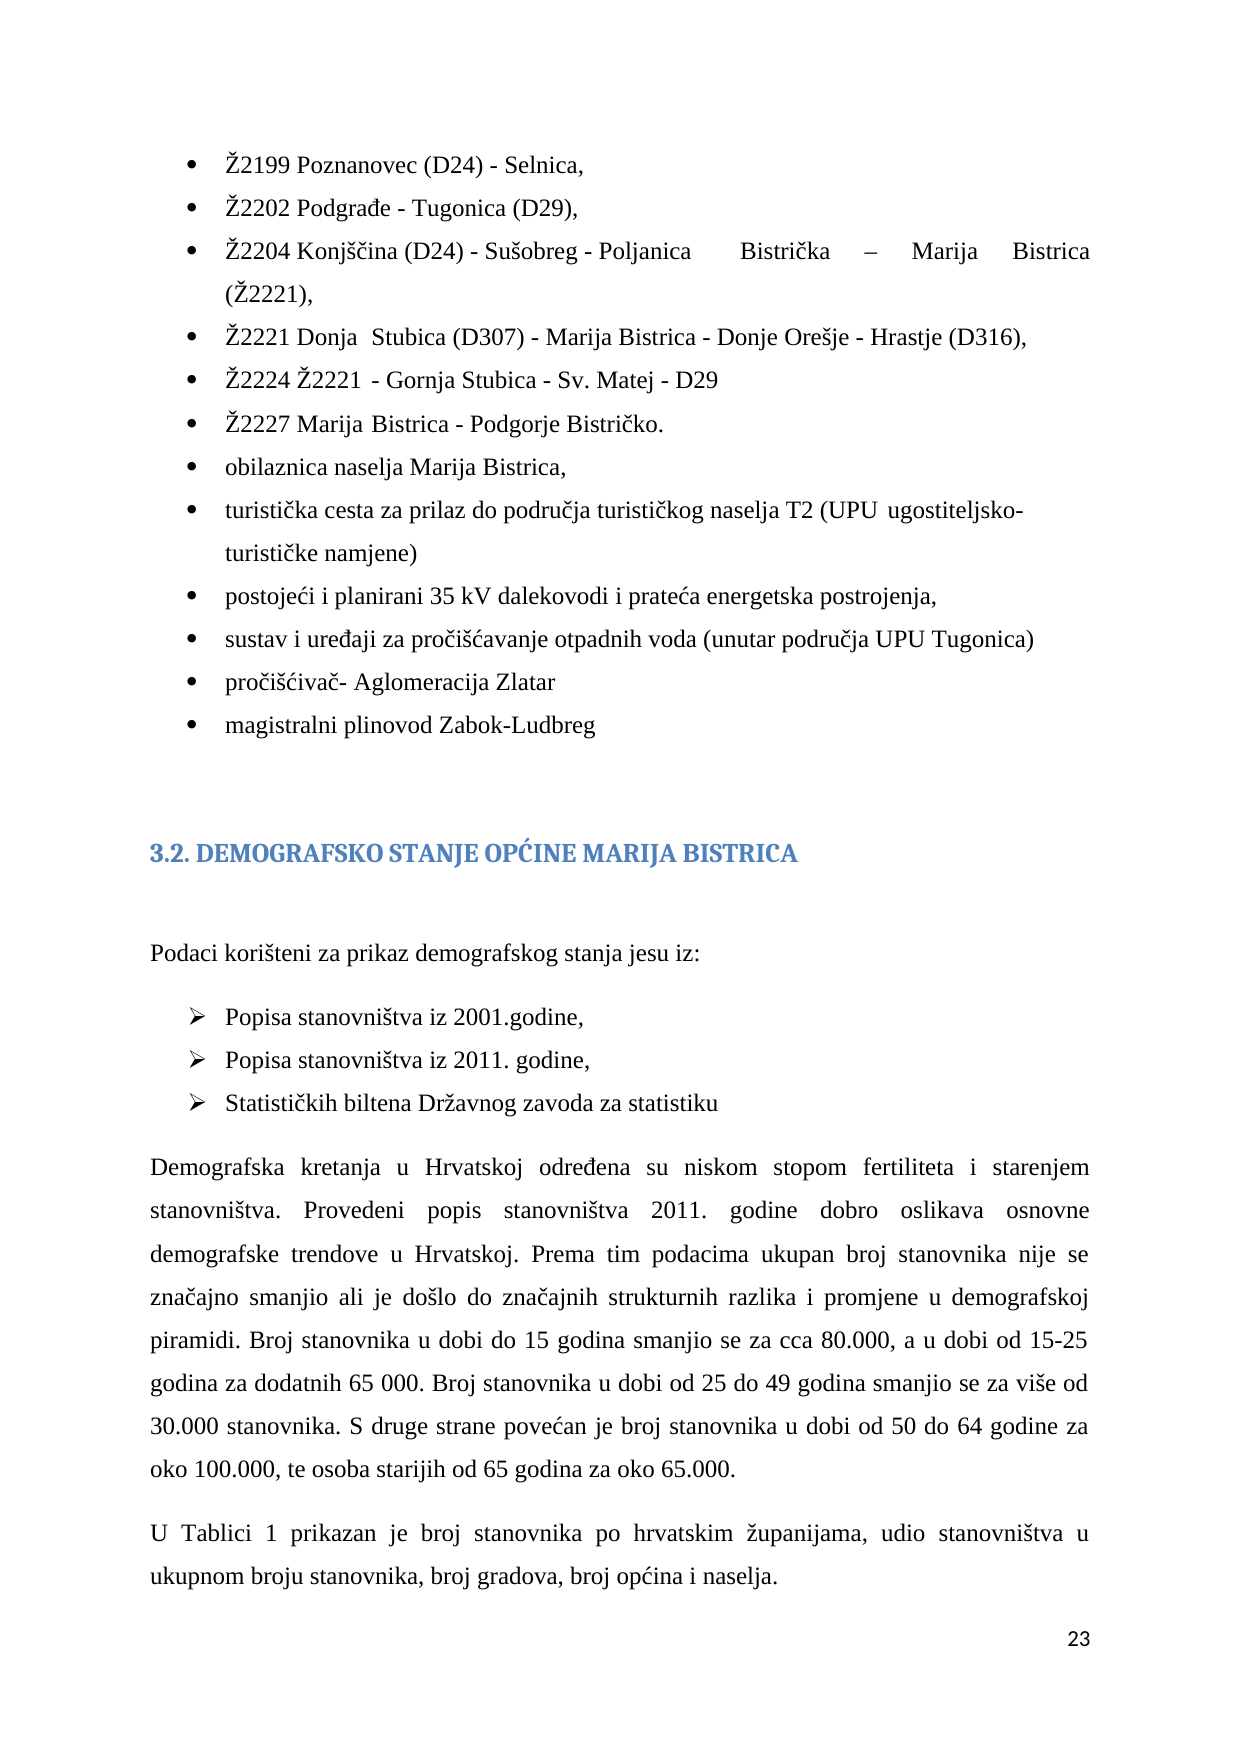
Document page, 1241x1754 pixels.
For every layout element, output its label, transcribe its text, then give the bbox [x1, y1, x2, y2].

list Popisa stanovništva iz 2001.godine, [187, 1002, 1090, 1031]
text Podaci korišteni za prikaz demografskog stanja jesu iz: [150, 938, 1090, 967]
subtitle 3.2. DEMOGRAFSKO STANJE OPĆINE MARIJA BISTRICA [150, 838, 1090, 870]
list postojeći i planirani 35 kV dalekovodi i prateća energetska postrojenja, [187, 581, 1090, 610]
list sustav i uređaji za pročišćavanje otpadnih voda (unutar područja UPU Tugonica) [187, 624, 1090, 653]
list Ž2221 Donja Stubica (D307) - Marija Bistrica - Donje Orešje - Hrastje (D316), [187, 322, 1090, 351]
list Ž2202 Podgrađe - Tugonica (D29), [187, 193, 1090, 222]
list Statističkih biltena Državnog zavoda za statistiku [187, 1088, 1090, 1117]
list Popisa stanovništva iz 2011. godine, [187, 1045, 1090, 1074]
list Ž2199 Poznanovec (D24) - Selnica, [187, 150, 1090, 179]
list obilaznica naselja Marija Bistrica, [187, 452, 1090, 481]
list turistička cesta za prilaz do područja turističkog naselja T2 (UPU ugostiteljsko-turističke namjene) [187, 495, 1090, 567]
list Ž2227 Marija Bistrica - Podgorje Bistričko. [187, 409, 1090, 437]
list Ž2224 Ž2221 - Gornja Stubica - Sv. Matej - D29 [187, 366, 1090, 394]
list Ž2204 Konjščina (D24) - Sušobreg - Poljanica Bistrička – Marija Bistrica (Ž2221), [187, 236, 1090, 308]
text U Tablici 1 prikazan je broj stanovnika po hrvatskim županijama, udio stanovništva u ukupnom broju stanovnika, broj gradova, broj općina i naselja. [150, 1518, 1090, 1590]
list magistralni plinovod Zabok-Ludbreg [187, 711, 1090, 739]
list pročišćivač- Aglomeracija Zlatar [187, 667, 1090, 696]
text Demografska kretanja u Hrvatskoj određena su niskom stopom fertiliteta i starenjem stanovništva. Provedeni popis stanovništva 2011. godine dobro oslikava osnovne demografske trendove u Hrvatskoj. Prema tim podacima ukupan broj stanovnika nije se značajno smanjio ali je došlo do značajnih strukturnih razlika i promjene u demografskoj piramidi. Broj stanovnika u dobi do 15 godina smanjio se za cca 80.000, a u dobi od 15-25 godina za dodatnih 65 000. Broj stanovnika u dobi od 25 do 49 godina smanjio se za više od 30.000 stanovnika. S druge strane povećan je broj stanovnika u dobi od 50 do 64 godine za oko 100.000, te osoba starijih od 65 godina za oko 65.000. [150, 1152, 1090, 1483]
